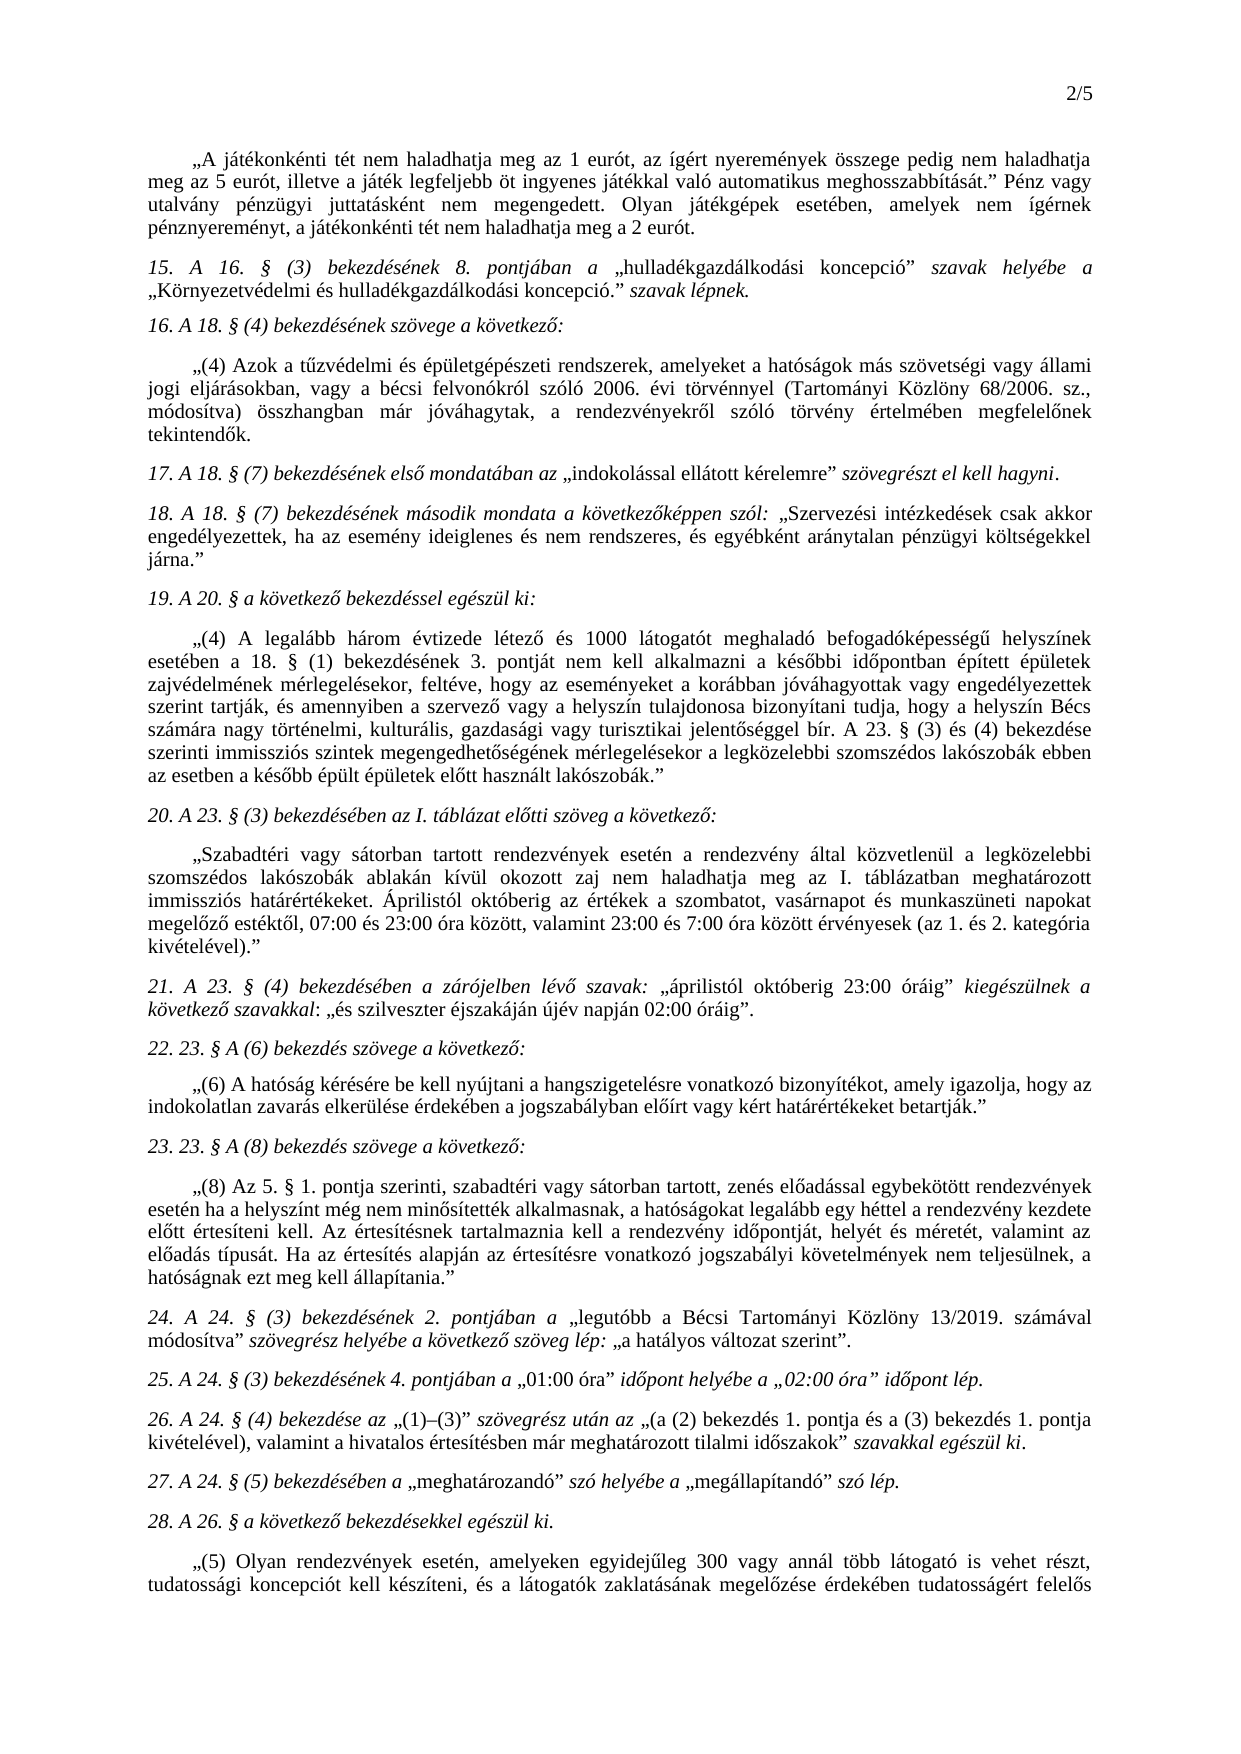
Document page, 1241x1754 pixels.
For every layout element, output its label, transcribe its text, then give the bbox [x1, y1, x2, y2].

text 23. 23. § A (8) bekezdés szövege a következő: [148, 1135, 1093, 1158]
text 16. A 18. § (4) bekezdésének szövege a következő: [148, 314, 1093, 337]
text 21. A 23. § (4) bekezdésében a zárójelben lévő szavak: „áprilistól októberig 23:00 óráig” kiegészülnek a következő szavakkal: „és szilveszter éjszakáján újév napján 02:00 óráig”. [148, 975, 1093, 1021]
text 18. A 18. § (7) bekezdésének második mondata a következőképpen szól: „Szervezési intézkedések csak akkor engedélyezettek, ha az esemény ideiglenes és nem rendszeres, és egyébként aránytalan pénzügyi költségekkel járna.” [148, 502, 1093, 571]
text „A játékonkénti tét nem haladhatja meg az 1 eurót, az ígért nyeremények összege pedig nem haladhatja meg az 5 eurót, illetve a játék legfeljebb öt ingyenes játékkal való automatikus meghosszabbítását.” Pénz vagy utalvány pénzügyi juttatásként nem megengedett. Olyan játékgépek esetében, amelyek nem ígérnek pénznyereményt, a játékonkénti tét nem haladhatja meg a 2 eurót. [148, 148, 1093, 239]
text 20. A 23. § (3) bekezdésében az I. táblázat előtti szöveg a következő: [148, 804, 1093, 827]
text 27. A 24. § (5) bekezdésében a „meghatározandó” szó helyébe a „megállapítandó” szó lép. [148, 1471, 1093, 1493]
text 22. 23. § A (6) bekezdés szövege a következő: [148, 1037, 1093, 1060]
text 25. A 24. § (3) bekezdésének 4. pontjában a „01:00 óra” időpont helyébe a „02:00 óra” időpont lép. [148, 1368, 1093, 1391]
text 26. A 24. § (4) bekezdése az „(1)–(3)” szövegrész után az „(a (2) bekezdés 1. pontja és a (3) bekezdés 1. pontja kivételével), valamint a hivatalos értesítésben már meghatározott tilalmi időszakok” szavakkal egészül ki. [148, 1408, 1093, 1454]
text 24. A 24. § (3) bekezdésének 2. pontjában a „legutóbb a Bécsi Tartományi Közlöny 13/2019. számával módosítva” szövegrész helyébe a következő szöveg lép: „a hatályos változat szerint”. [148, 1306, 1093, 1352]
text „Szabadtéri vagy sátorban tartott rendezvények esetén a rendezvény által közvetlenül a legközelebbi szomszédos lakószobák ablakán kívül okozott zaj nem haladhatja meg az I. táblázatban meghatározott immissziós határértékeket. Áprilistól októberig az értékek a szombatot, vasárnapot és munkaszüneti napokat megelőző estéktől, 07:00 és 23:00 óra között, valamint 23:00 és 7:00 óra között érvényesek (az 1. és 2. kategória kivételével).” [148, 843, 1093, 958]
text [148, 1550, 1093, 1596]
text 28. A 26. § a következő bekezdésekkel egészül ki. [148, 1510, 1093, 1533]
text „(4) Azok a tűzvédelmi és épületgépészeti rendszerek, amelyeket a hatóságok más szövetségi vagy állami jogi eljárásokban, vagy a bécsi felvonókról szóló 2006. évi törvénnyel (Tartományi Közlöny 68/2006. sz., módosítva) összhangban már jóváhagytak, a rendezvényekről szóló törvény értelmében megfelelőnek tekintendők. [148, 354, 1093, 446]
text 15. A 16. § (3) bekezdésének 8. pontjában a „hulladékgazdálkodási koncepció” szavak helyébe a „Környezetvédelmi és hulladékgazdálkodási koncepció.” szavak lépnek. [148, 256, 1093, 302]
text 19. A 20. § a következő bekezdéssel egészül ki: [148, 587, 1093, 610]
text 17. A 18. § (7) bekezdésének első mondatában az „indokolással ellátott kérelemre” szövegrészt el kell hagyni. [148, 462, 1093, 485]
text „(4) A legalább három évtizede létező és 1000 látogatót meghaladó befogadóképességű helyszínek esetében a 18. § (1) bekezdésének 3. pontját nem kell alkalmazni a későbbi időpontban épített épületek zajvédelmének mérlegelésekor, feltéve, hogy az eseményeket a korábban jóváhagyottak vagy engedélyezettek szerint tartják, és amennyiben a szervező vagy a helyszín tulajdonosa bizonyítani tudja, hogy a helyszín Bécs számára nagy történelmi, kulturális, gazdasági vagy turisztikai jelentőséggel bír. A 23. § (3) és (4) bekezdése szerinti immissziós szintek megengedhetőségének mérlegelésekor a legközelebbi szomszédos lakószobák ebben az esetben a később épült épületek előtt használt lakószobák.” [148, 627, 1093, 787]
text „(6) A hatóság kérésére be kell nyújtani a hangszigetelésre vonatkozó bizonyítékot, amely igazolja, hogy az indokolatlan zavarás elkerülése érdekében a jogszabályban előírt vagy kért határértékeket betartják.” [148, 1073, 1093, 1118]
text „(8) Az 5. § 1. pontja szerinti, szabadtéri vagy sátorban tartott, zenés előadással egybekötött rendezvények esetén ha a helyszínt még nem minősítették alkalmasnak, a hatóságokat legalább egy héttel a rendezvény kezdete előtt értesíteni kell. Az értesítésnek tartalmaznia kell a rendezvény időpontját, helyét és méretét, valamint az előadás típusát. Ha az értesítés alapján az értesítésre vonatkozó jogszabályi követelmények nem teljesülnek, a hatóságnak ezt meg kell állapítania.” [148, 1175, 1093, 1289]
